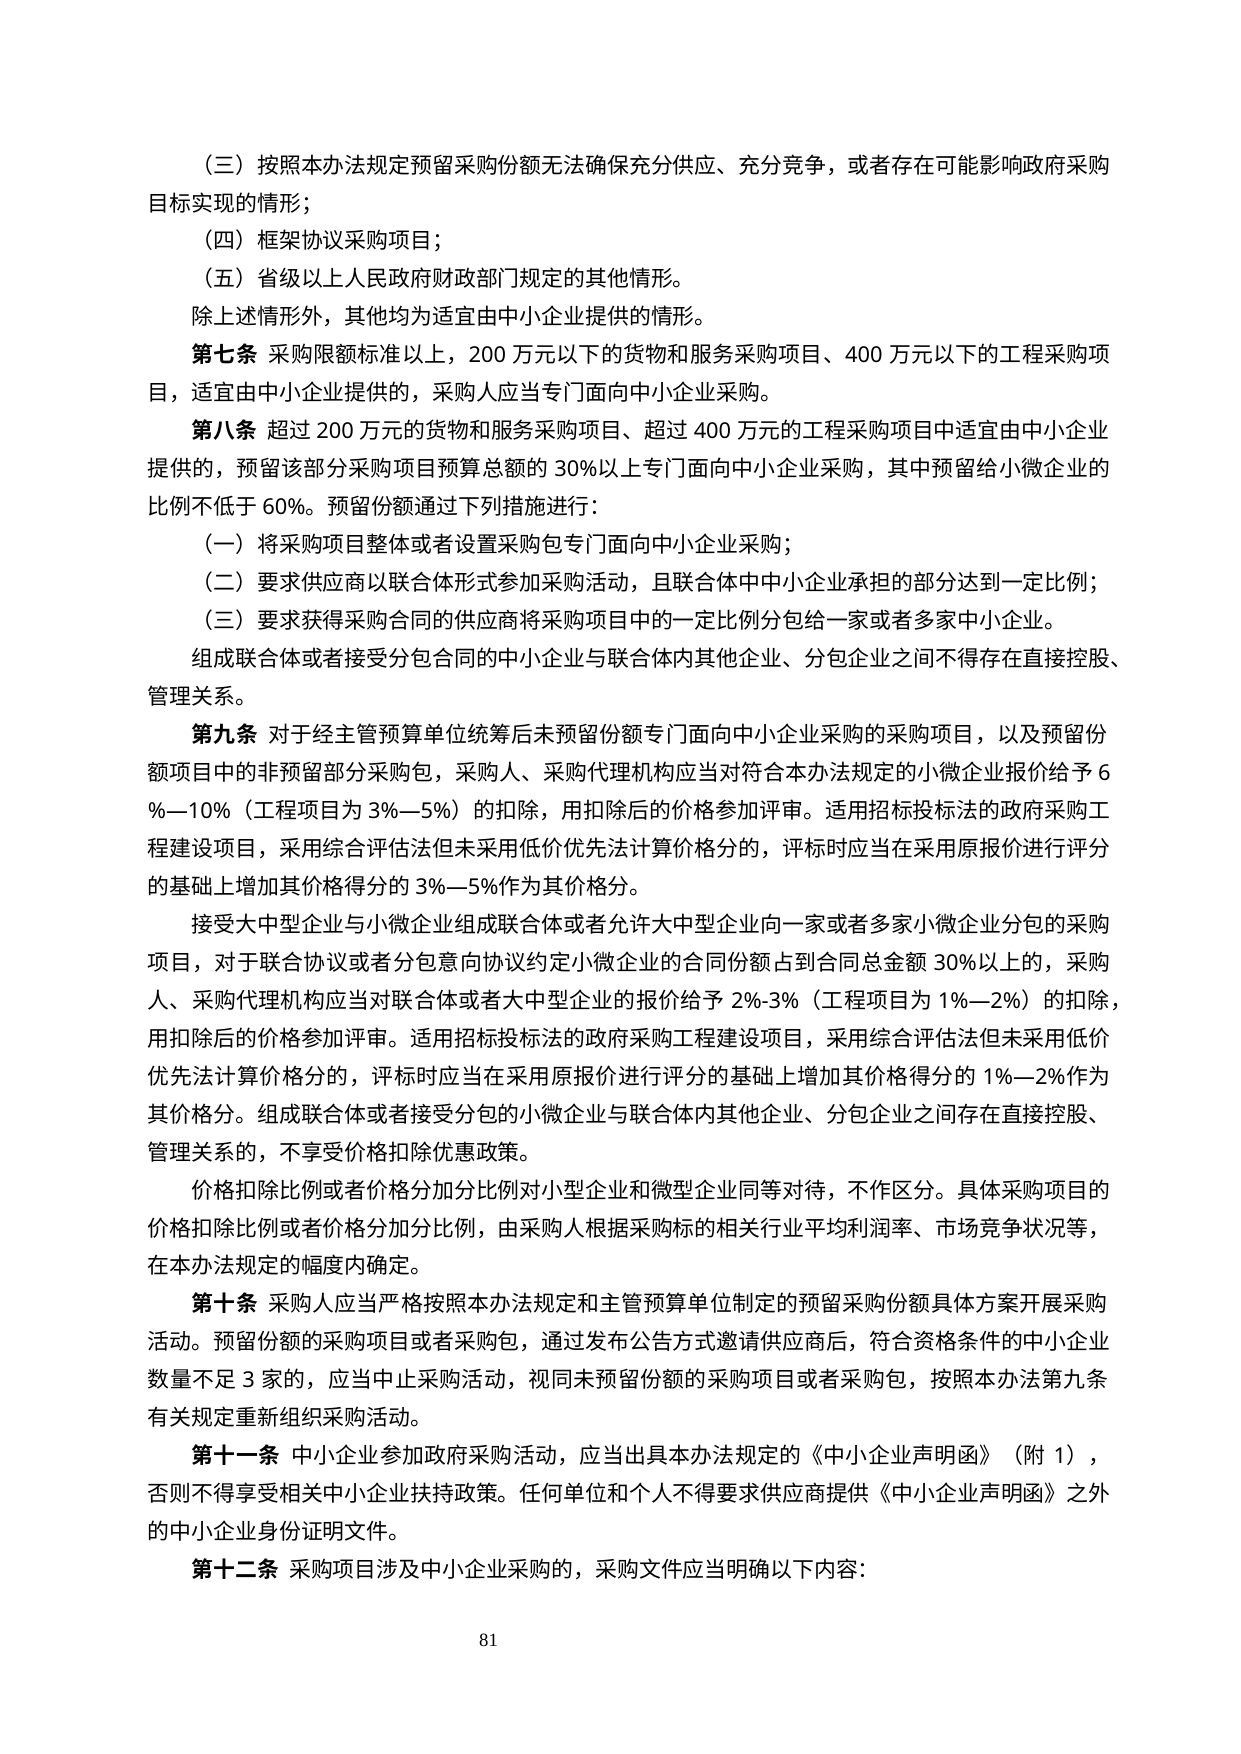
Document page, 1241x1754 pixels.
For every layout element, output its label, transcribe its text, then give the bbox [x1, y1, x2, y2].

text 第九条 对于经主管预算单位统筹后未预留份额专门面向中小企业采购的采购项目，以及预留份额项目中的非预留部分采购包，采购人、采购代理机构应当对符合本办法规定的小微企业报价给予 6%—10%（工程项目为 3%—5%）的扣除，用扣除后的价格参加评审。适用招标投标法的政府采购工程建设项目，采用综合评估法但未采用低价优先法计算价格分的，评标时应当在采用原报价进行评分的基础上增加其价格得分的 3%—5%作为其价格分。 [148, 717, 1110, 901]
text 除上述情形外，其他均为适宜由中小企业提供的情形。 [148, 299, 1110, 331]
text 价格扣除比例或者价格分加分比例对小型企业和微型企业同等对待，不作区分。具体采购项目的价格扣除比例或者价格分加分比例，由采购人根据采购标的相关行业平均利润率、市场竞争状况等，在本办法规定的幅度内确定。 [148, 1173, 1110, 1280]
text 接受大中型企业与小微企业组成联合体或者允许大中型企业向一家或者多家小微企业分包的采购项目，对于联合协议或者分包意向协议约定小微企业的合同份额占到合同总金额 30%以上的，采购人、采购代理机构应当对联合体或者大中型企业的报价给予 2%-3%（工程项目为 1%—2%）的扣除，用扣除后的价格参加评审。适用招标投标法的政府采购工程建设项目，采用综合评估法但未采用低价优先法计算价格分的，评标时应当在采用原报价进行评分的基础上增加其价格得分的 1%—2%作为其价格分。组成联合体或者接受分包的小微企业与联合体内其他企业、分包企业之间存在直接控股、管理关系的，不享受价格扣除优惠政策。 [148, 907, 1110, 1166]
text （五）省级以上人民政府财政部门规定的其他情形。 [148, 261, 1110, 293]
text 第十条 采购人应当严格按照本办法规定和主管预算单位制定的预留采购份额具体方案开展采购活动。预留份额的采购项目或者采购包，通过发布公告方式邀请供应商后，符合资格条件的中小企业数量不足 3 家的，应当中止采购活动，视同未预留份额的采购项目或者采购包，按照本办法第九条有关规定重新组织采购活动。 [148, 1286, 1110, 1432]
text 第十一条 中小企业参加政府采购活动，应当出具本办法规定的《中小企业声明函》（附 1），否则不得享受相关中小企业扶持政策。任何单位和个人不得要求供应商提供《中小企业声明函》之外的中小企业身份证明文件。 [148, 1438, 1110, 1546]
text （三）按照本办法规定预留采购份额无法确保充分供应、充分竞争，或者存在可能影响政府采购目标实现的情形； [148, 148, 1110, 217]
text （三）要求获得采购合同的供应商将采购项目中的一定比例分包给一家或者多家中小企业。 [148, 603, 1110, 635]
text 组成联合体或者接受分包合同的中小企业与联合体内其他企业、分包企业之间不得存在直接控股、管理关系。 [148, 641, 1110, 711]
text （二）要求供应商以联合体形式参加采购活动，且联合体中中小企业承担的部分达到一定比例； [148, 565, 1110, 597]
text 第八条 超过 200 万元的货物和服务采购项目、超过400 万元的工程采购项目中适宜由中小企业提供的，预留该部分采购项目预算总额的 30%以上专门面向中小企业采购，其中预留给小微企业的比例不低于 60%。预留份额通过下列措施进行： [148, 413, 1110, 521]
text 第七条 采购限额标准以上，200 万元以下的货物和服务采购项目、400 万元以下的工程采购项目，适宜由中小企业提供的，采购人应当专门面向中小企业采购。 [148, 337, 1110, 407]
text （一）将采购项目整体或者设置采购包专门面向中小企业采购； [148, 527, 1110, 559]
text （四）框架协议采购项目； [148, 223, 1110, 255]
text 第十二条 采购项目涉及中小企业采购的，采购文件应当明确以下内容： [148, 1552, 1110, 1584]
